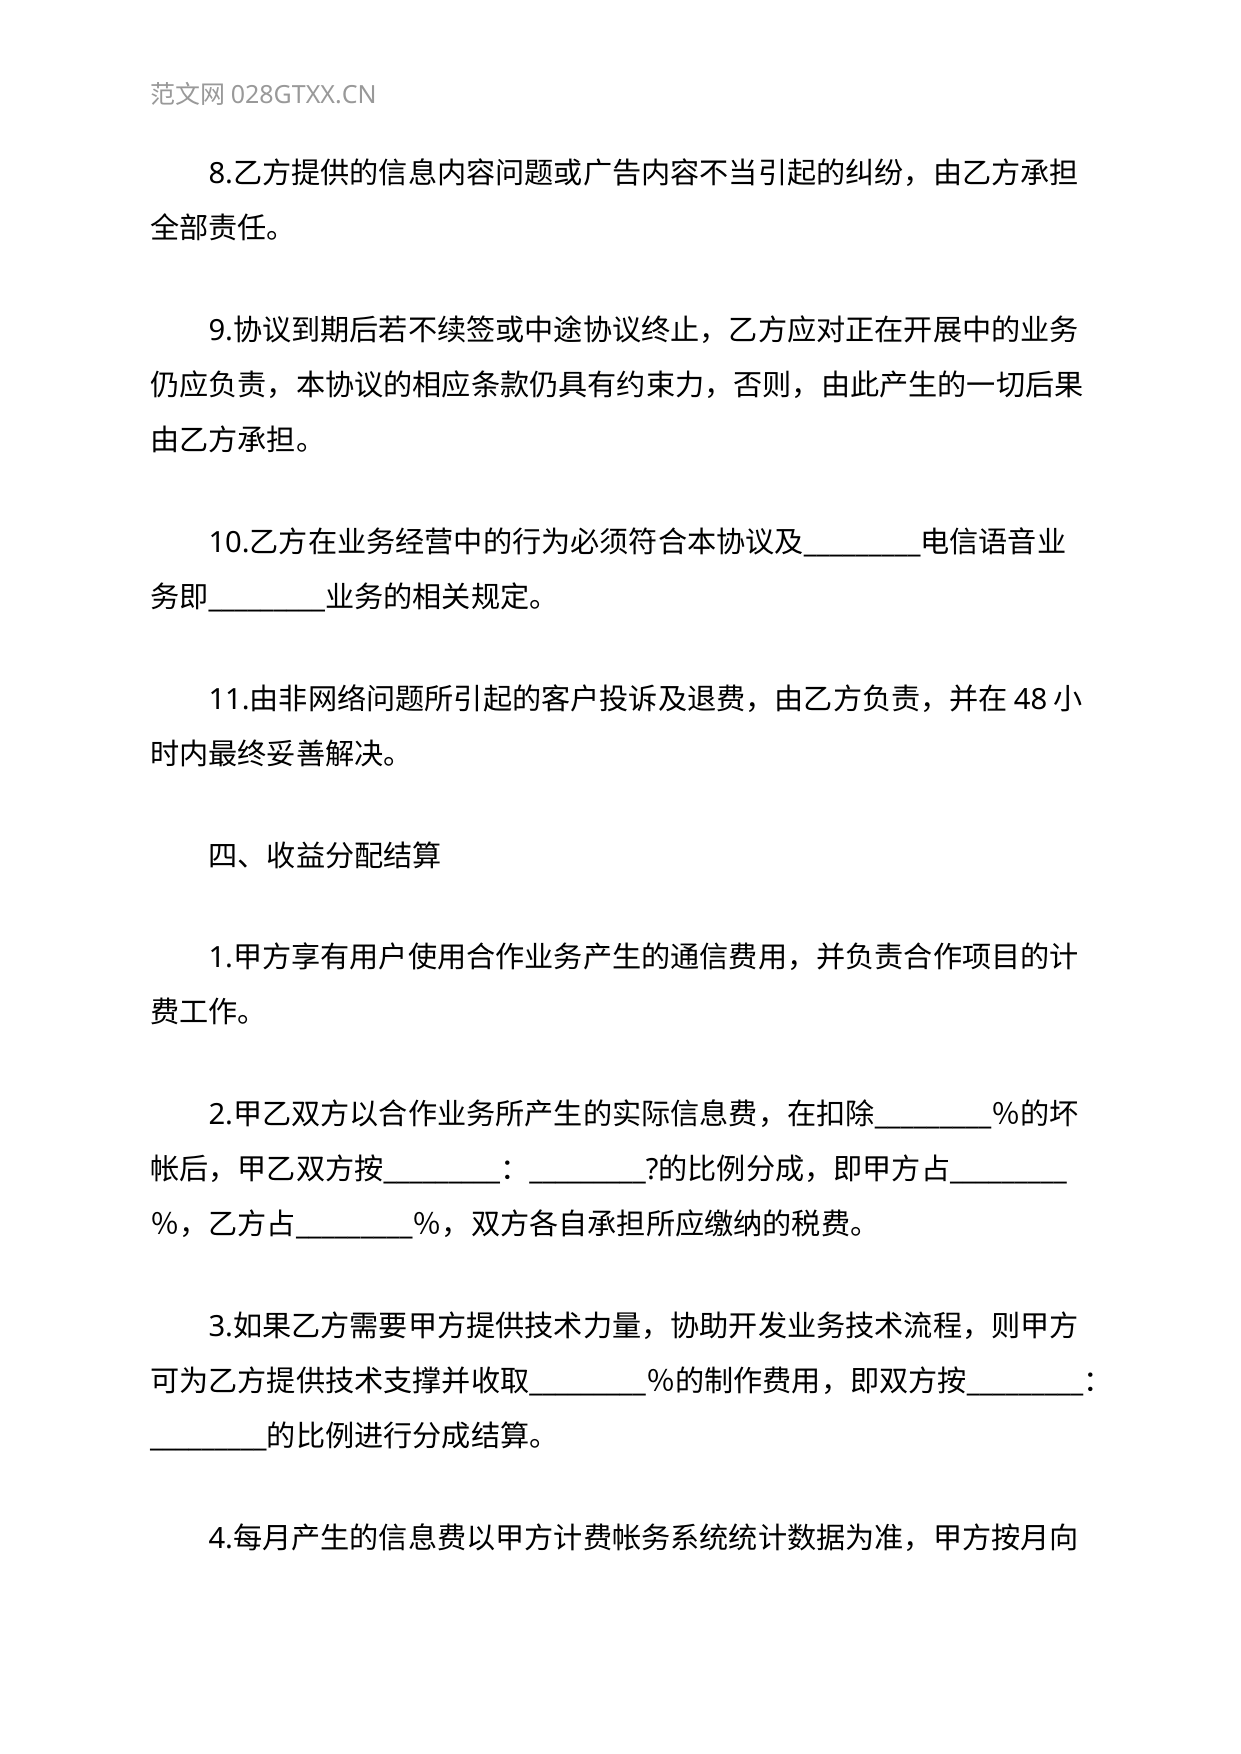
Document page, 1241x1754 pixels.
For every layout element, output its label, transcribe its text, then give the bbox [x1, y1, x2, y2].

text 11.由非网络问题所引起的客户投诉及退费，由乙方负责，并在48小时内最终妥善解决。 [150, 675, 1090, 773]
text 2.甲乙双方以合作业务所产生的实际信息费，在扣除_________％的坏帐后，甲乙双方按_________：_________?的比例分成，即甲方占_________％，乙方占_________％，双方各自承担所应缴纳的税费。 [150, 1091, 1090, 1243]
text 10.乙方在业务经营中的行为必须符合本协议及_________电信语音业务即_________业务的相关规定。 [150, 518, 1090, 616]
text 1.甲方享有用户使用合作业务产生的通信费用，并负责合作项目的计费工作。 [150, 934, 1090, 1031]
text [150, 1515, 1090, 1557]
text 四、收益分配结算 [150, 832, 1090, 874]
text 3.如果乙方需要甲方提供技术力量，协助开发业务技术流程，则甲方可为乙方提供技术支撑并收取_________％的制作费用，即双方按_________：_________的比例进行分成结算。 [150, 1303, 1090, 1455]
text 9.协议到期后若不续签或中途协议终止，乙方应对正在开展中的业务仍应负责，本协议的相应条款仍具有约束力，否则，由此产生的一切后果由乙方承担。 [150, 307, 1090, 459]
text 8.乙方提供的信息内容问题或广告内容不当引起的纠纷，由乙方承担全部责任。 [150, 150, 1090, 247]
